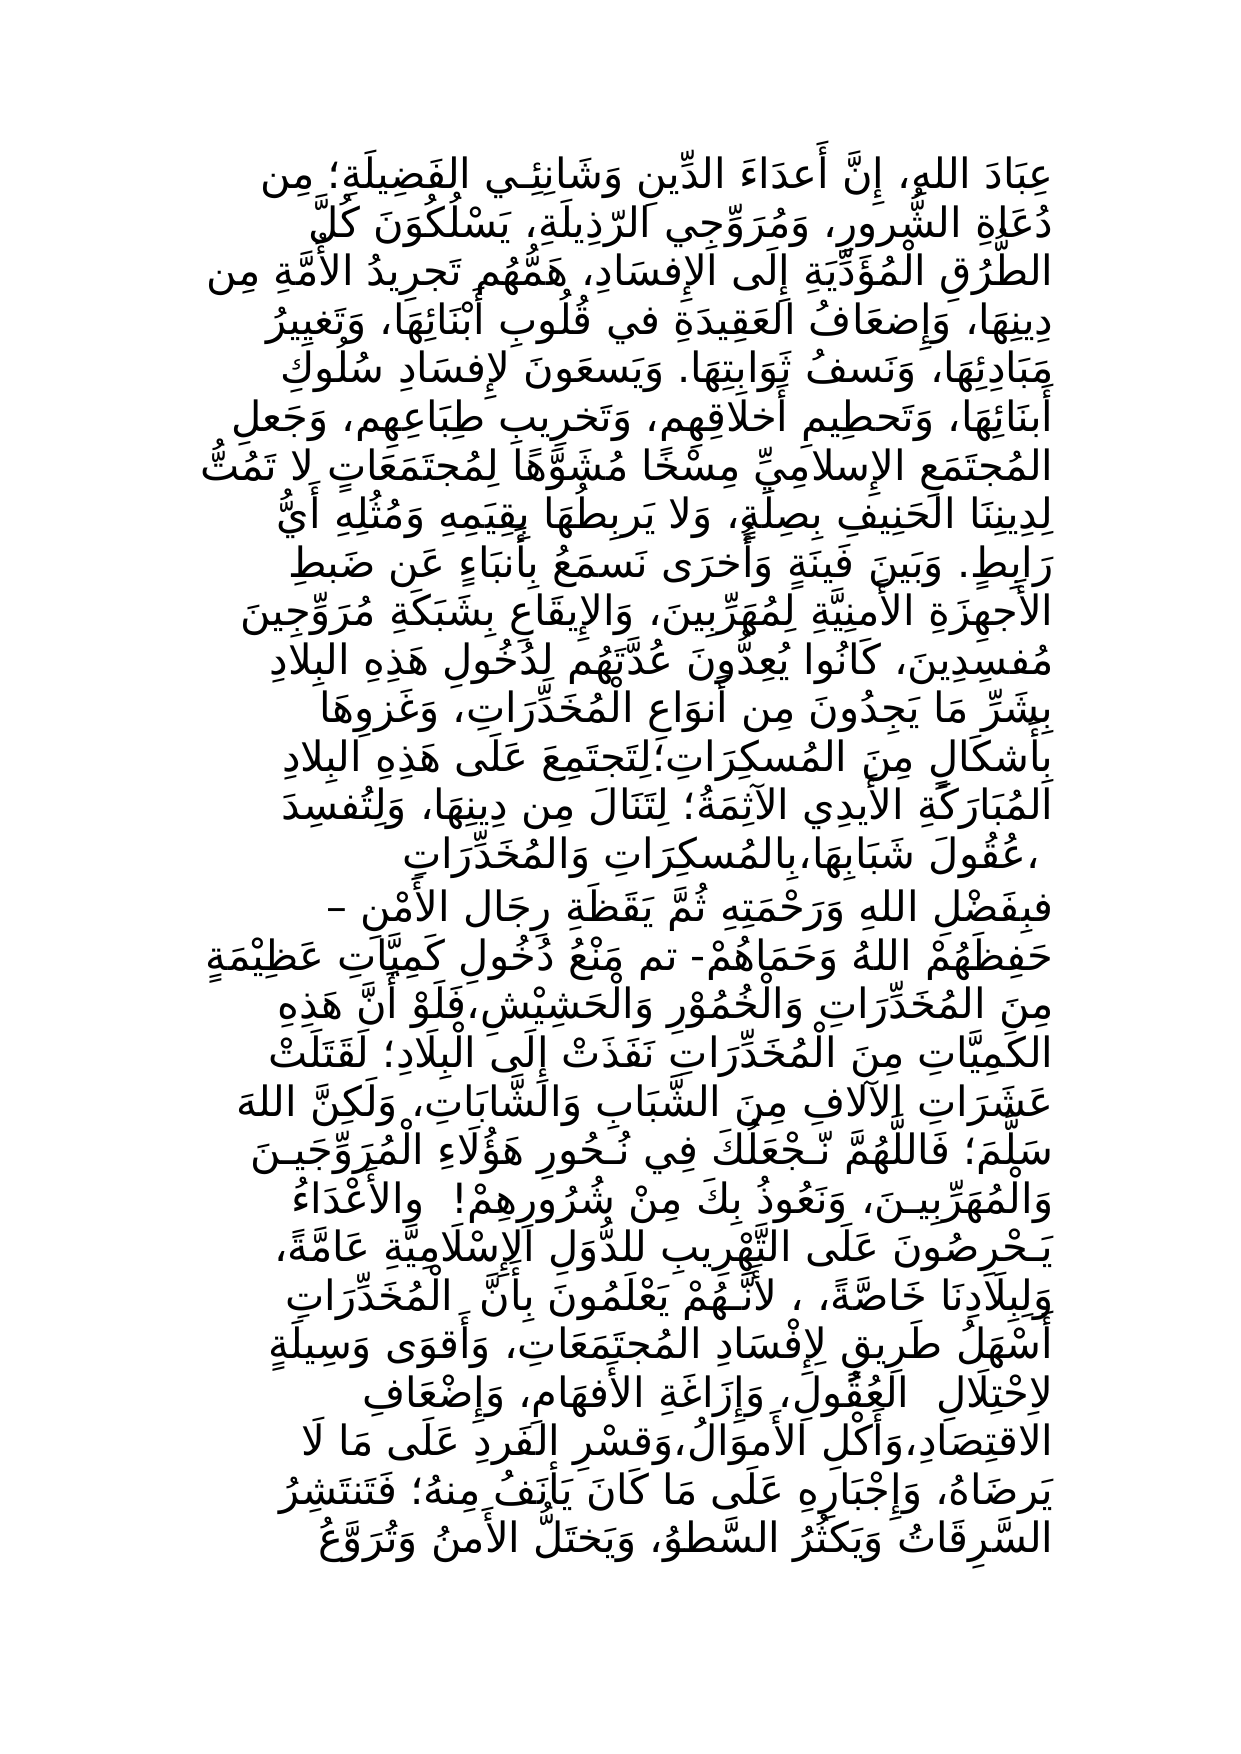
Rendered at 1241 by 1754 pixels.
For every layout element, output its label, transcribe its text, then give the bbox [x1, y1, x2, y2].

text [187, 883, 1053, 1563]
text عِبَادَ اللهِ، إِنَّ أَعدَاءَ الدِّينِ وَشَانِئِـي الفَضِيلَةِ؛ مِن دُعَاةِ الشُّرورِ، وَمُرَوِّجِي الرّذِيلَةِ، يَسْلُكُوَنَ كُلَّ الطُّرُقِ الْمُؤَدِّيَةِ إِلَى الإِفسَادِ، هَمُّهُم تَجرِيدُ الأُمَّةِ مِن دِينِهَا، وَإِضعَافُ العَقِيدَةِ في قُلُوبِ أَبْنَائِهَا، وَتَغيِيرُ مَبَادِئِهَا، وَنَسفُ ثَوَابِتِهَا. وَيَسعَونَ لإِفسَادِ سُلُوكِ أَبنَائِهَا، وَتَحطِيمِ أَخلاقِهِم، وَتَخرِيبِ طِبَاعِهِم، وَجَعلِ المُجتَمَعِ الإِسلامِيِّ مِسْخًا مُشَوَّهًا لِمُجتَمَعَاتٍ لا تَمُتُّ لِدِينِنَا الحَنِيفِ بِصِلَةٍ، وَلا يَربِطُهَا بِقِيَمِهِ وَمُثُلِهِ أَيُّ رَابِطٍ. وَبَينَ فَينَةٍ وَأُخرَى نَسمَعُ بِأَنبَاءٍ عَن ضَبطِ الأَجهِزَةِ الأَمنِيَّةِ لِمُهَرِّبِينَ، وَالإِيقَاعِ بِشَبَكَةِ مُرَوِّجِينَ مُفسِدِينَ، كَانُوا يُعِدُّونَ عُدَّتَهُم لِدُخُولِ هَذِهِ البِلادِ بِشَرِّ مَا يَجِدُونَ مِن أَنوَاعِ الْمُخَدِّرَاتِ، وَغَزوِهَا بِأَشكَالٍ مِنَ المُسكِرَاتِ؛لِتَجتَمِعَ عَلَى هَذِهِ البِلادِ المُبَارَكَةِ الأَيدِي الآثِمَةُ؛ لِتَنَالَ مِن دِينِهَا، وَلِتُفسِدَ عُقُولَ شَبَابِهَا،بِالمُسكِرَاتِ وَالمُخَدِّرَاتِ، [187, 150, 1053, 878]
